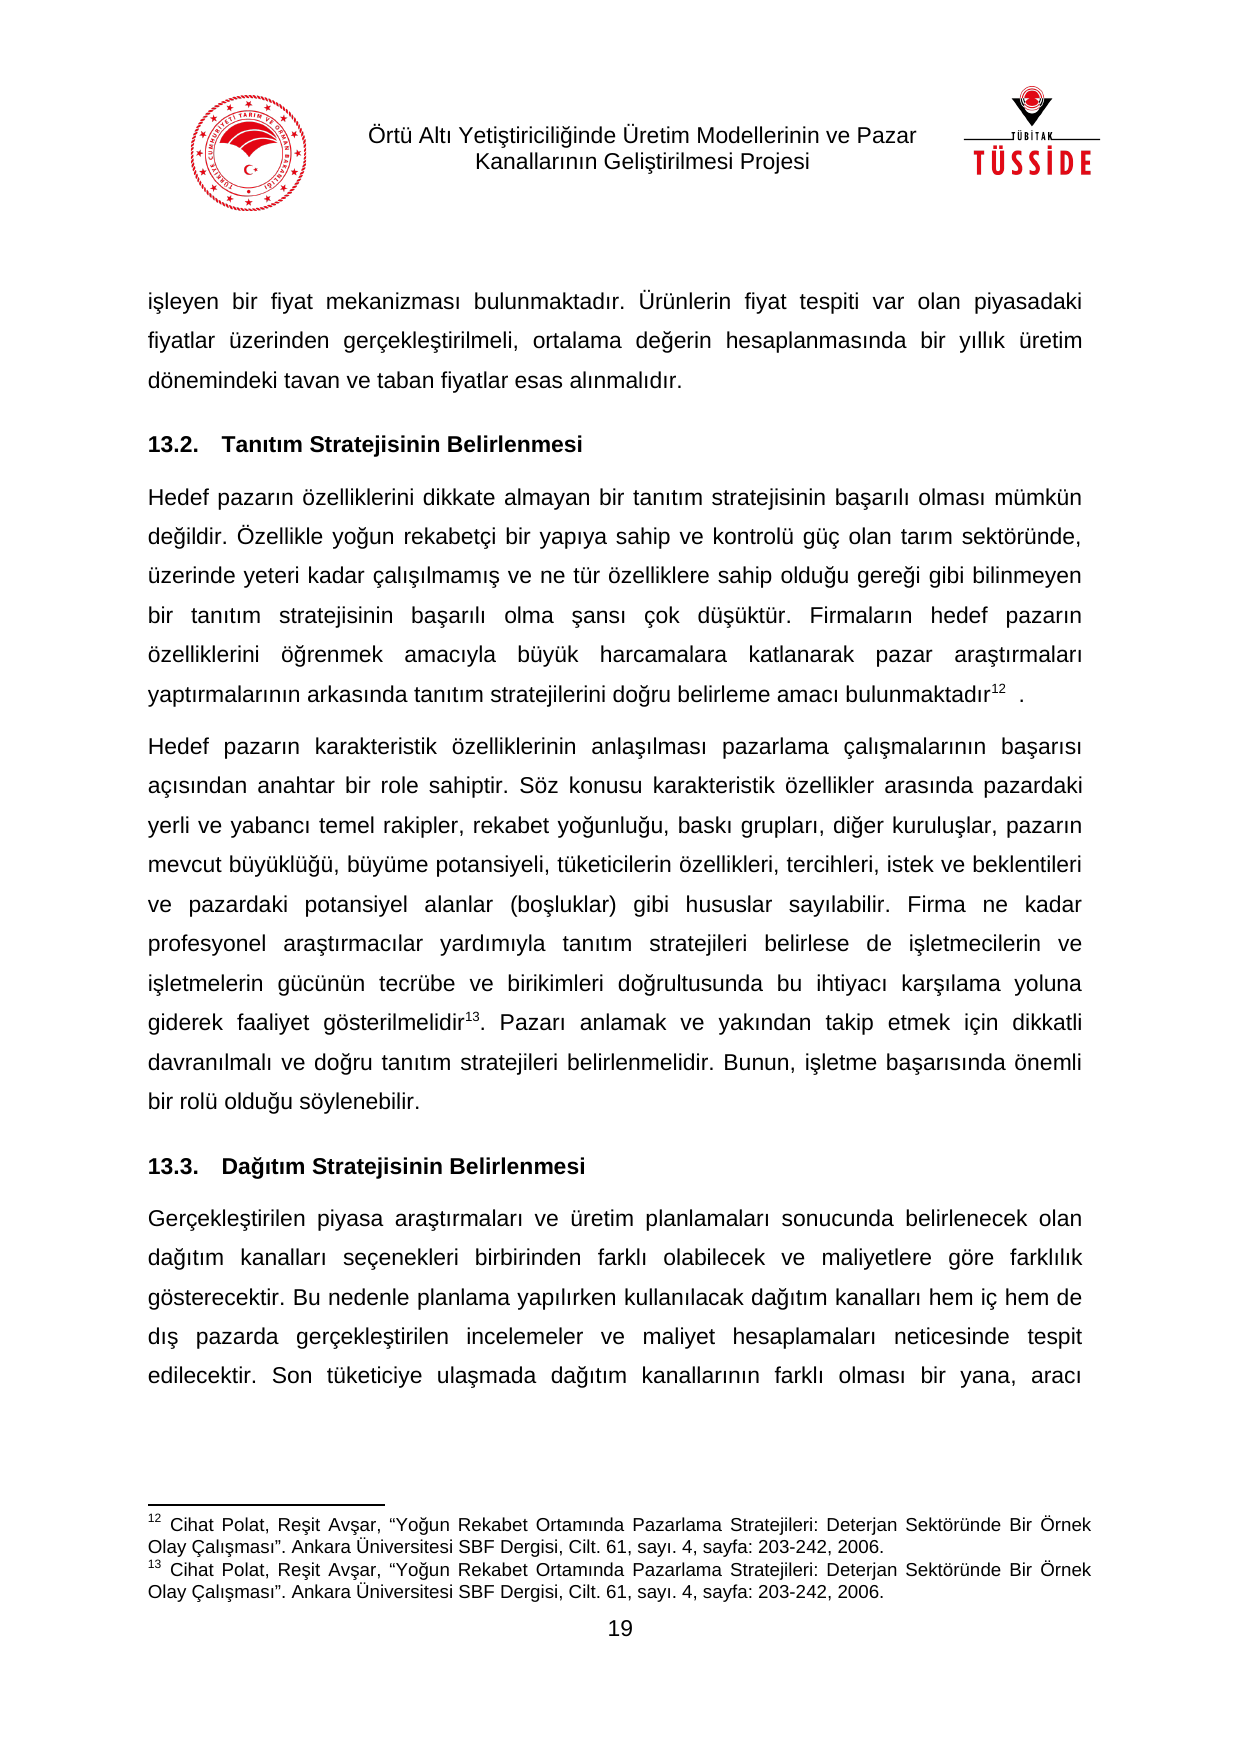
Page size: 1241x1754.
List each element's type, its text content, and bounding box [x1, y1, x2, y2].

text Hedef pazarın karakteristik özelliklerinin anlaşılması pazarlama çalışmalarının başarısı açısından anahtar bir role sahiptir. Söz konusu karakteristik özellikler arasında pazardaki yerli ve yabancı temel rakipler, rekabet yoğunluğu, baskı grupları, diğer kuruluşlar, pazarın mevcut büyüklüğü, büyüme potansiyeli, tüketicilerin özellikleri, tercihleri, istek ve beklentileri ve pazardaki potansiyel alanlar (boşluklar) gibi hususlar sayılabilir. Firma ne kadar profesyonel araştırmacılar yardımıyla tanıtım stratejileri belirlese de işletmecilerin ve işletmelerin gücünün tecrübe ve birikimleri doğrultusunda bu ihtiyacı karşılama yoluna giderek faaliyet gösterilmelidir. Pazarı anlamak ve yakından takip etmek için dikkatli davranılmalı ve doğru tanıtım stratejileri belirlenmelidir. Bunun, işletme başarısında önemli bir rolü olduğu söylenebilir. [148, 733, 1083, 1114]
picture [963, 86, 1101, 175]
subtitle Tanıtım Stratejisinin Belirlenmesi [148, 431, 1093, 458]
text Hedef pazarın özelliklerini dikkate almayan bir tanıtım stratejisinin başarılı olması mümkün değildir. Özellikle yoğun rekabetçi bir yapıya sahip ve kontrolü güç olan tarım sektöründe, üzerinde yeteri kadar çalışılmamış ve ne tür özelliklere sahip olduğu gereği gibi bilinmeyen bir tanıtım stratejisinin başarılı olma şansı çok düşüktür. Firmaların hedef pazarın özelliklerini öğrenmek amacıyla büyük harcamalara katlanarak pazar araştırmaları yaptırmalarının arkasında tanıtım stratejilerini doğru belirleme amacı bulunmaktadır . [148, 483, 1083, 707]
subtitle Dağıtım Stratejisinin Belirlenmesi [148, 1153, 1093, 1179]
picture [190, 95, 307, 211]
